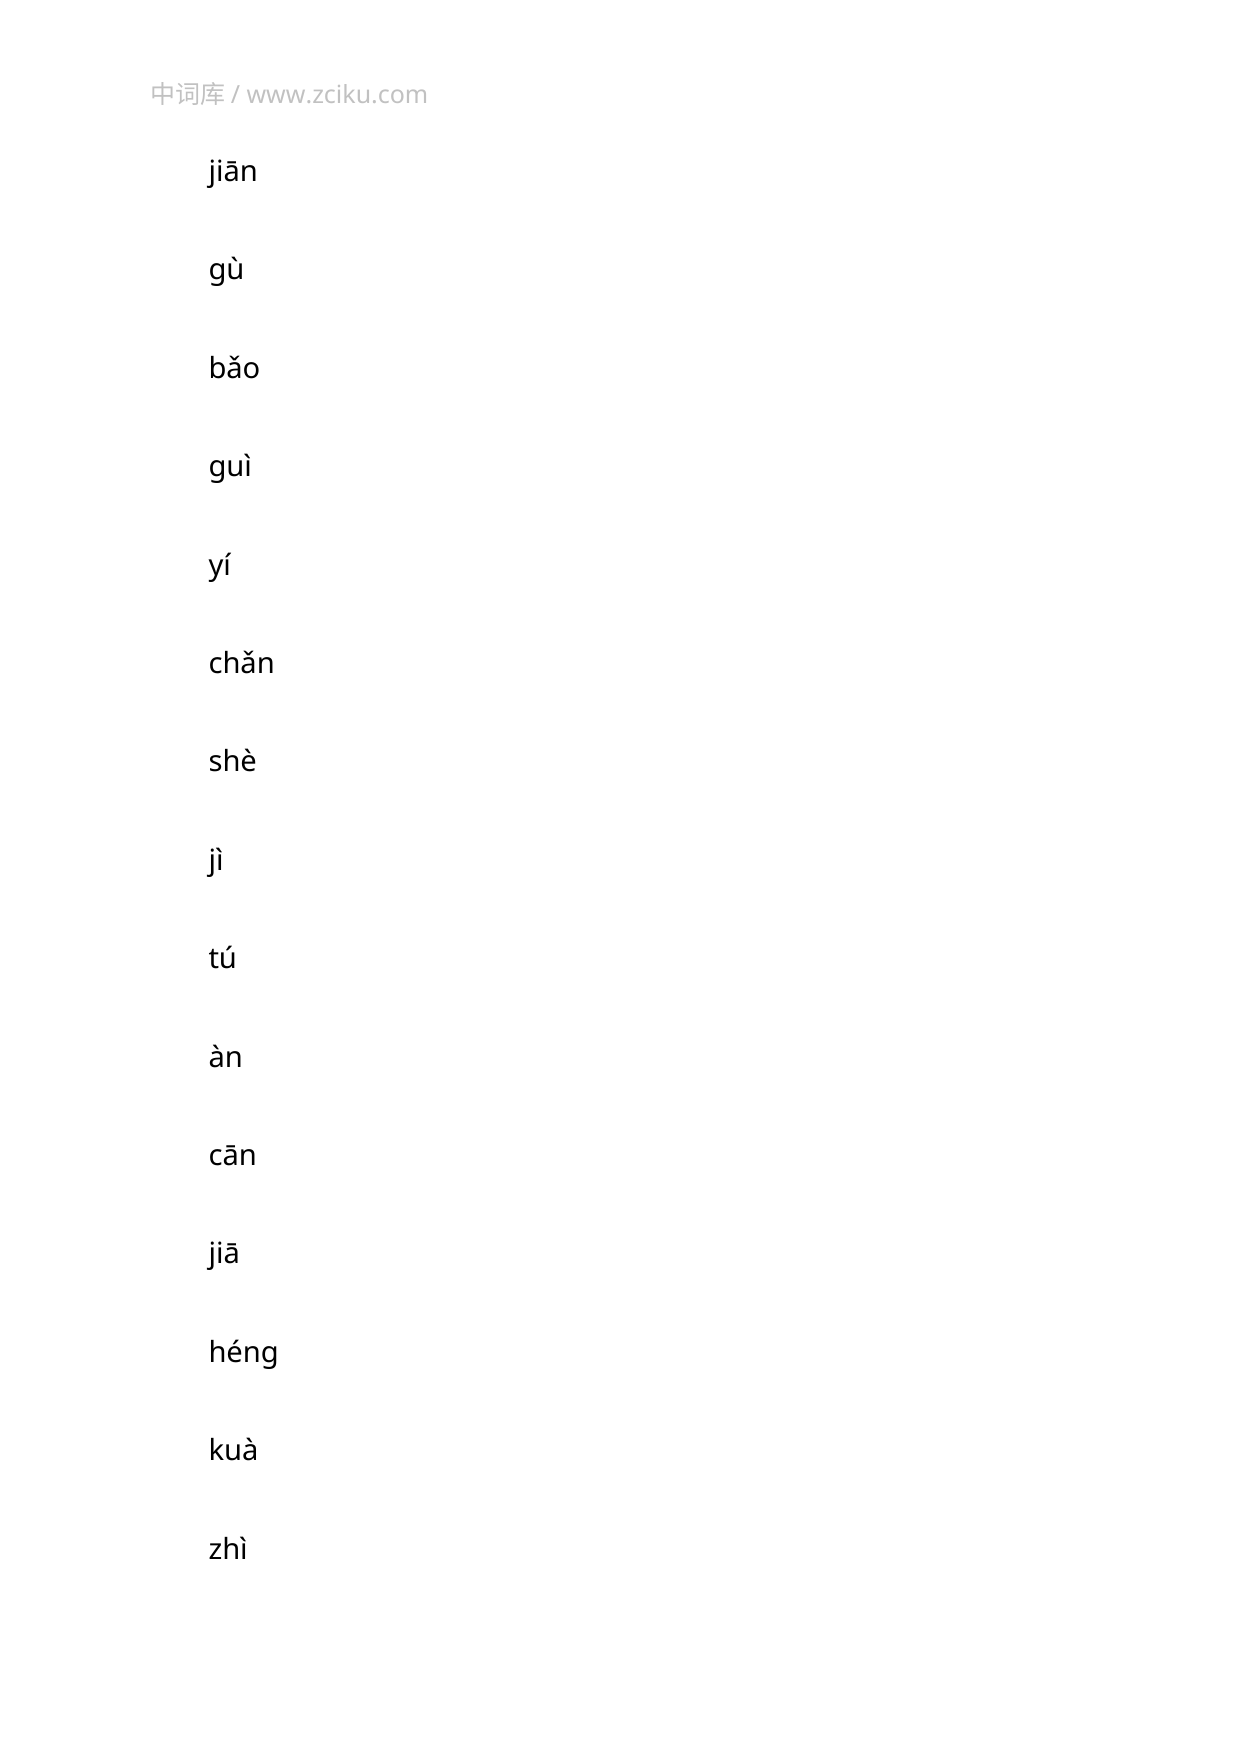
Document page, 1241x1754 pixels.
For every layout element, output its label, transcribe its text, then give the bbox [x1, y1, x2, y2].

text tú [150, 937, 1090, 977]
text jiān [150, 150, 1090, 190]
text zhì [150, 1528, 1090, 1568]
text cān [150, 1134, 1090, 1174]
text jì [150, 839, 1090, 879]
text shè [150, 741, 1090, 780]
text yí [150, 544, 1090, 583]
text guì [150, 445, 1090, 485]
text kuà [150, 1430, 1090, 1469]
text àn [150, 1036, 1090, 1076]
text gù [150, 248, 1090, 288]
text bǎo [150, 347, 1090, 387]
text chǎn [150, 642, 1090, 682]
text héng [150, 1331, 1090, 1371]
text jiā [150, 1233, 1090, 1272]
